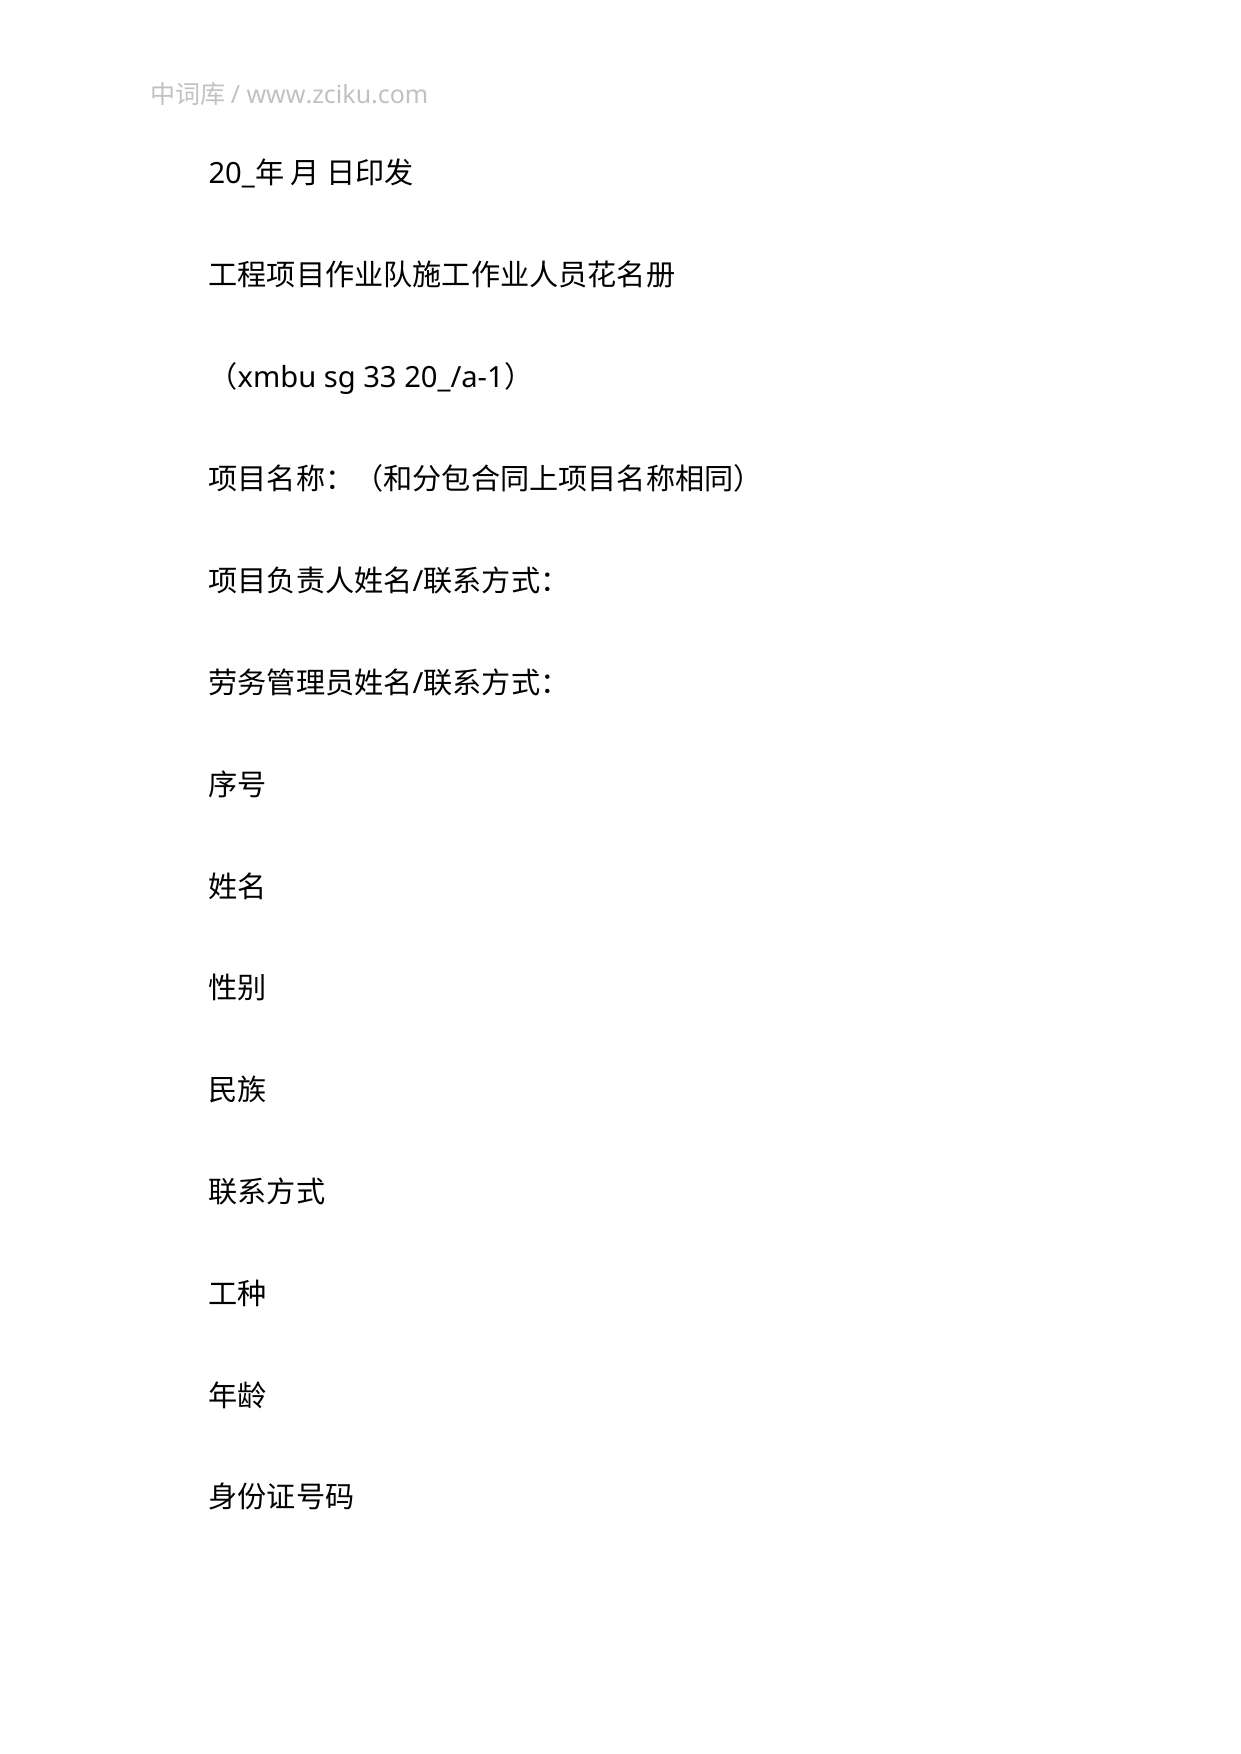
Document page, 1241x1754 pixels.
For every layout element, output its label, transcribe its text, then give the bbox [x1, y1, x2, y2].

text 工程项目作业队施工作业人员花名册 [150, 252, 1090, 294]
text 工种 [150, 1270, 1090, 1313]
text 项目负责人姓名/联系方式： [150, 557, 1090, 600]
text 性别 [150, 965, 1090, 1007]
text 身份证号码 [150, 1474, 1090, 1516]
text 联系方式 [150, 1168, 1090, 1211]
text （xmbu sg 33 20_/a-1） [150, 354, 1090, 396]
text 劳务管理员姓名/联系方式： [150, 659, 1090, 702]
text 姓名 [150, 863, 1090, 906]
text 序号 [150, 761, 1090, 804]
text 年龄 [150, 1372, 1090, 1414]
text 民族 [150, 1067, 1090, 1109]
text 20_年 月 日印发 [150, 150, 1090, 192]
text 项目名称：（和分包合同上项目名称相同） [150, 456, 1090, 498]
